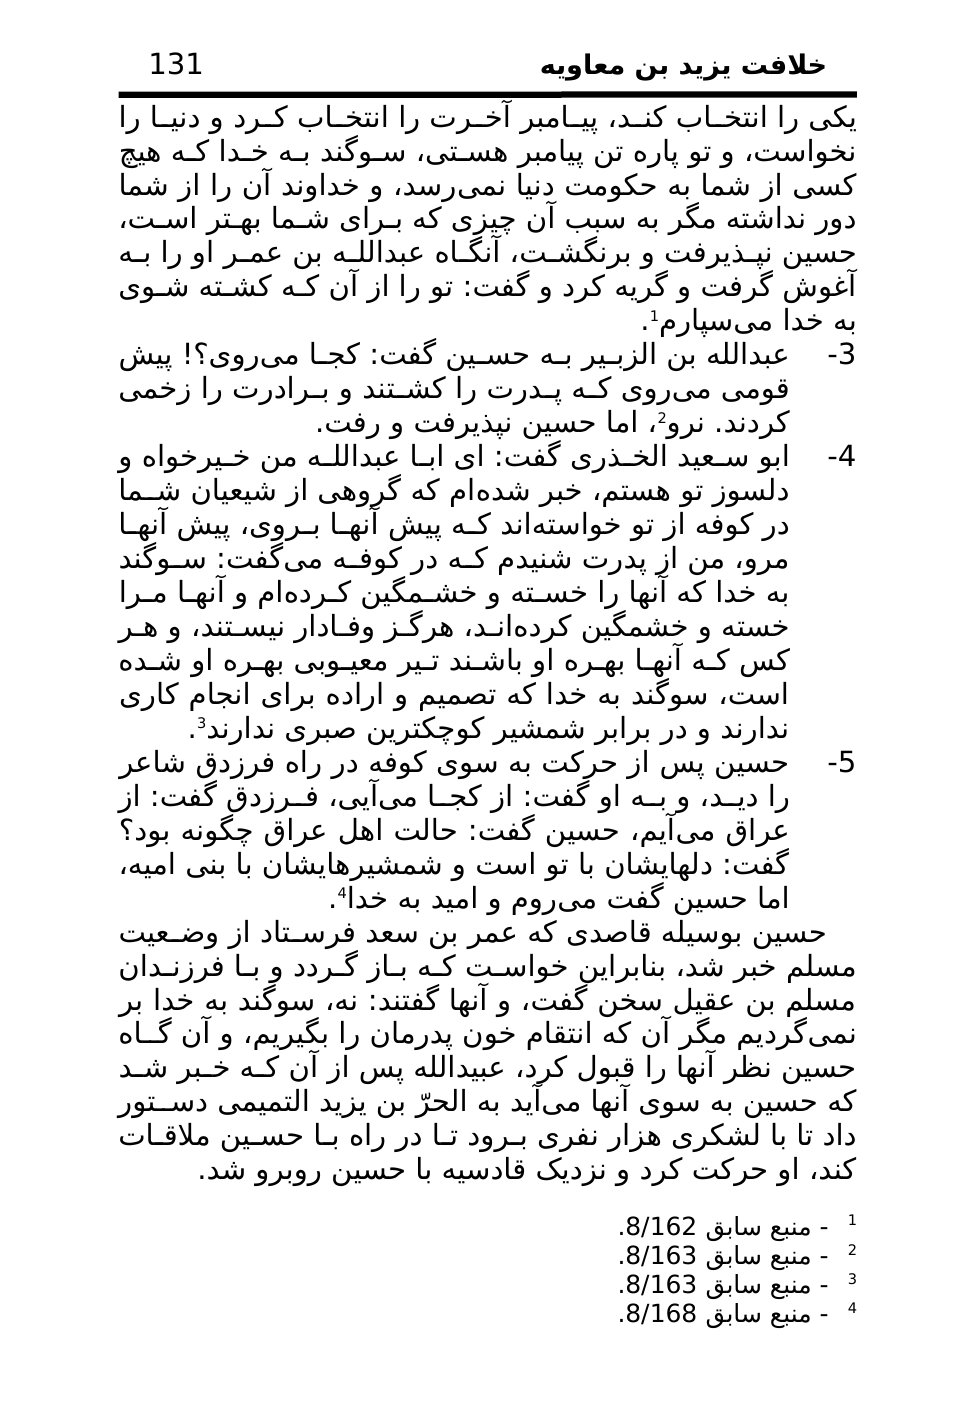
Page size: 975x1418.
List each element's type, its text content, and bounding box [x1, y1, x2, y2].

list عبدالله بن الزبیر به حسین گفت: کجا می‌روی؟! پیش قومی می‌روی که پدرت را کشتند و برادرت را زخمی کردند. نرو، اما حسین نپذیرفت و رفت. [118, 338, 827, 439]
list حسین پس از حرکت به سوی کوفه در راه فرزدق شاعر را دید، و به او گفت: از کجا می‌آیی، فرزدق گفت: از عراق می‌آیم، حسین گفت: حالت اهل عراق چگونه بود؟ گفت: دلهایشان با تو است و شمشیرهایشان با بنی امیه، اما حسین گفت می‌روم و امید به خدا. [118, 745, 827, 915]
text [118, 100, 857, 338]
text حسین بوسیله قاصدی که عمر بن سعد فرستاد از وضعیت مسلم خبر شد، بنابراین خواست که باز گردد و با فرزندان مسلم بن عقیل سخن گفت، و آنها گفتند: نه، سوگند به خدا بر نمی‌گردیم مگر آن که انتقام خون پدرمان را بگیریم، و آن گاه حسین نظر آنها را قبول کرد، عبیدالله پس از آن که خبر شد که حسین به سوی آنها می‌آید به الحرّ بن یزید التمیمی دستور داد تا با لشکری هزار نفری برود تا در راه با حسین ملاقات کند، او حرکت کرد و نزدیک قادسیه با حسین روبرو شد. [118, 915, 857, 1187]
list ابو سعید الخذری گفت: ای ابا عبدالله من خیرخواه و دلسوز تو هستم، خبر شده‌ام که گروهی از شیعیان شما در کوفه از تو خواسته‌اند که پیش آنها بروی، پیش آنها مرو، من از پدرت شنیدم که در کوفه می‌گفت: سوگند به خدا که آنها را خسته و خشمگین کرده‌ام و آنها مرا خسته و خشمگین کرده‌اند، هرگز وفادار نیستند، و هر کس که آنها بهره او باشند تیر معیوبی بهره او شده است، سوگند به خدا که تصمیم و اراده برای انجام کاری ندارند و در برابر شمشیر کوچکترین صبری ندارند. [118, 439, 827, 745]
